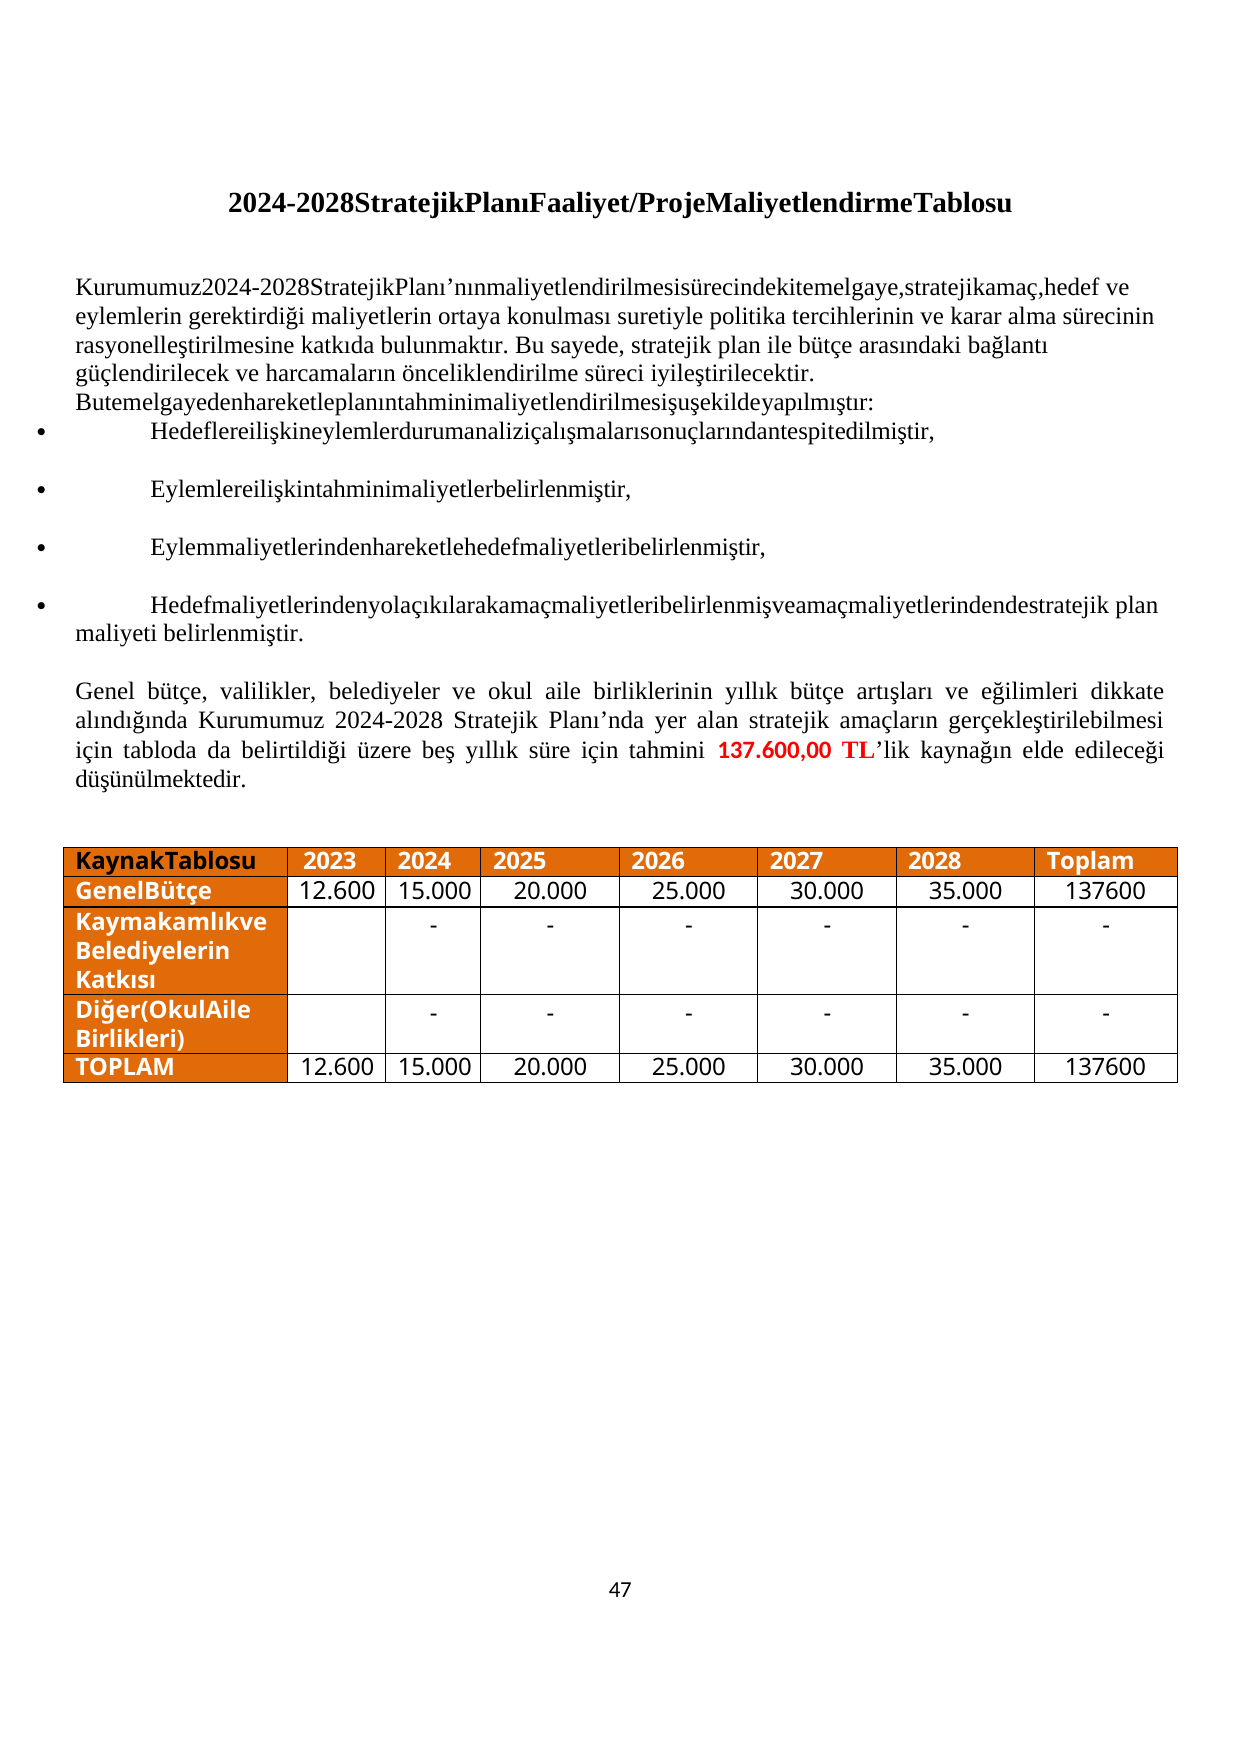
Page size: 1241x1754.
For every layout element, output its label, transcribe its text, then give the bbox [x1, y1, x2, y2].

table_cell 30.000 [758, 877, 896, 906]
table_header 2026 [620, 848, 757, 876]
table_header 2025 [481, 848, 619, 876]
list Eylemlereilişkintahminimaliyetlerbelirlenmiştir, [38, 474, 1219, 503]
table_cell 25.000 [620, 1054, 757, 1082]
table_cell 20.000 [481, 877, 619, 906]
text Butemelgayedenhareketleplanıntahminimaliyetlendirilmesişuşekildeyapılmıştır: [75, 387, 1219, 416]
table_cell 137600 [1035, 1054, 1177, 1082]
table_cell GenelBütçe [64, 877, 287, 906]
table_cell - [1035, 995, 1177, 1053]
table_header 2027 [758, 848, 896, 876]
table_header Toplam [1035, 848, 1177, 876]
list Eylemmaliyetlerindenhareketlehedefmaliyetleribelirlenmiştir, [38, 532, 1219, 561]
table_cell Diğer(OkulAile Birlikleri) [64, 995, 287, 1053]
table_cell - [758, 908, 896, 994]
table_cell 35.000 [897, 1054, 1034, 1082]
table_cell 12.600 [288, 1054, 385, 1082]
table_cell 137600 [1035, 877, 1177, 906]
table_cell - [758, 995, 896, 1053]
table_cell [288, 908, 385, 994]
table_cell - [481, 908, 619, 994]
table_cell - [897, 908, 1034, 994]
table_cell TOPLAM [64, 1054, 287, 1082]
table_cell [288, 995, 385, 1053]
table_cell - [1035, 908, 1177, 994]
table_cell 30.000 [758, 1054, 896, 1082]
table_header KaynakTablosu [64, 848, 287, 876]
table_cell 35.000 [897, 877, 1034, 906]
text Genel bütçe, valilikler, belediyeler ve okul aile birliklerinin yıllık bütçe artışları ve eğilimleri dikkate alındığında Kurumumuz 2024-2028 Stratejik Planı’nda yer alan stratejik amaçların gerçekleştirilebilmesi için tabloda da belirtildiği üzere beş yıllık süre için tahmini 137.600,00 TL’lik kaynağın elde edileceği düşünülmektedir. [75, 676, 1165, 793]
table_cell 20.000 [481, 1054, 619, 1082]
table_cell - [620, 908, 757, 994]
table_cell 25.000 [620, 877, 757, 906]
table_cell - [386, 995, 480, 1053]
table_header 2028 [897, 848, 1034, 876]
table_cell - [620, 995, 757, 1053]
table_cell - [386, 908, 480, 994]
list Hedeflereilişkineylemlerdurumanaliziçalışmalarısonuçlarındantespitedilmiştir, [38, 416, 1219, 445]
table_header 2023 [288, 848, 385, 876]
table_cell Kaymakamlıkve Belediyelerin Katkısı [64, 908, 287, 994]
table_cell 15.000 [386, 1054, 480, 1082]
subtitle 2024-2028StratejikPlanıFaaliyet/ProjeMaliyetlendirmeTablosu [27, 185, 1213, 218]
table_cell 12.600 [288, 877, 385, 906]
table_cell 15.000 [386, 877, 480, 906]
table_header 2024 [386, 848, 480, 876]
table_cell - [897, 995, 1034, 1053]
text Kurumumuz2024-2028StratejikPlanı’nınmaliyetlendirilmesisürecindekitemelgaye,stratejikamaç,hedef ve eylemlerin gerektirdiği maliyetlerin ortaya konulması suretiyle politika tercihlerinin ve karar alma sürecinin rasyonelleştirilmesine katkıda bulunmaktır. Bu sayede, stratejik plan ile bütçe arasındaki bağlantı güçlendirilecek ve harcamaların önceliklendirilme süreci iyileştirilecektir. [75, 272, 1163, 387]
list Hedefmaliyetlerindenyolaçıkılarakamaçmaliyetleribelirlenmişveamaçmaliyetlerindendestratejik plan maliyeti belirlenmiştir. [38, 590, 1165, 647]
table_cell - [481, 995, 619, 1053]
